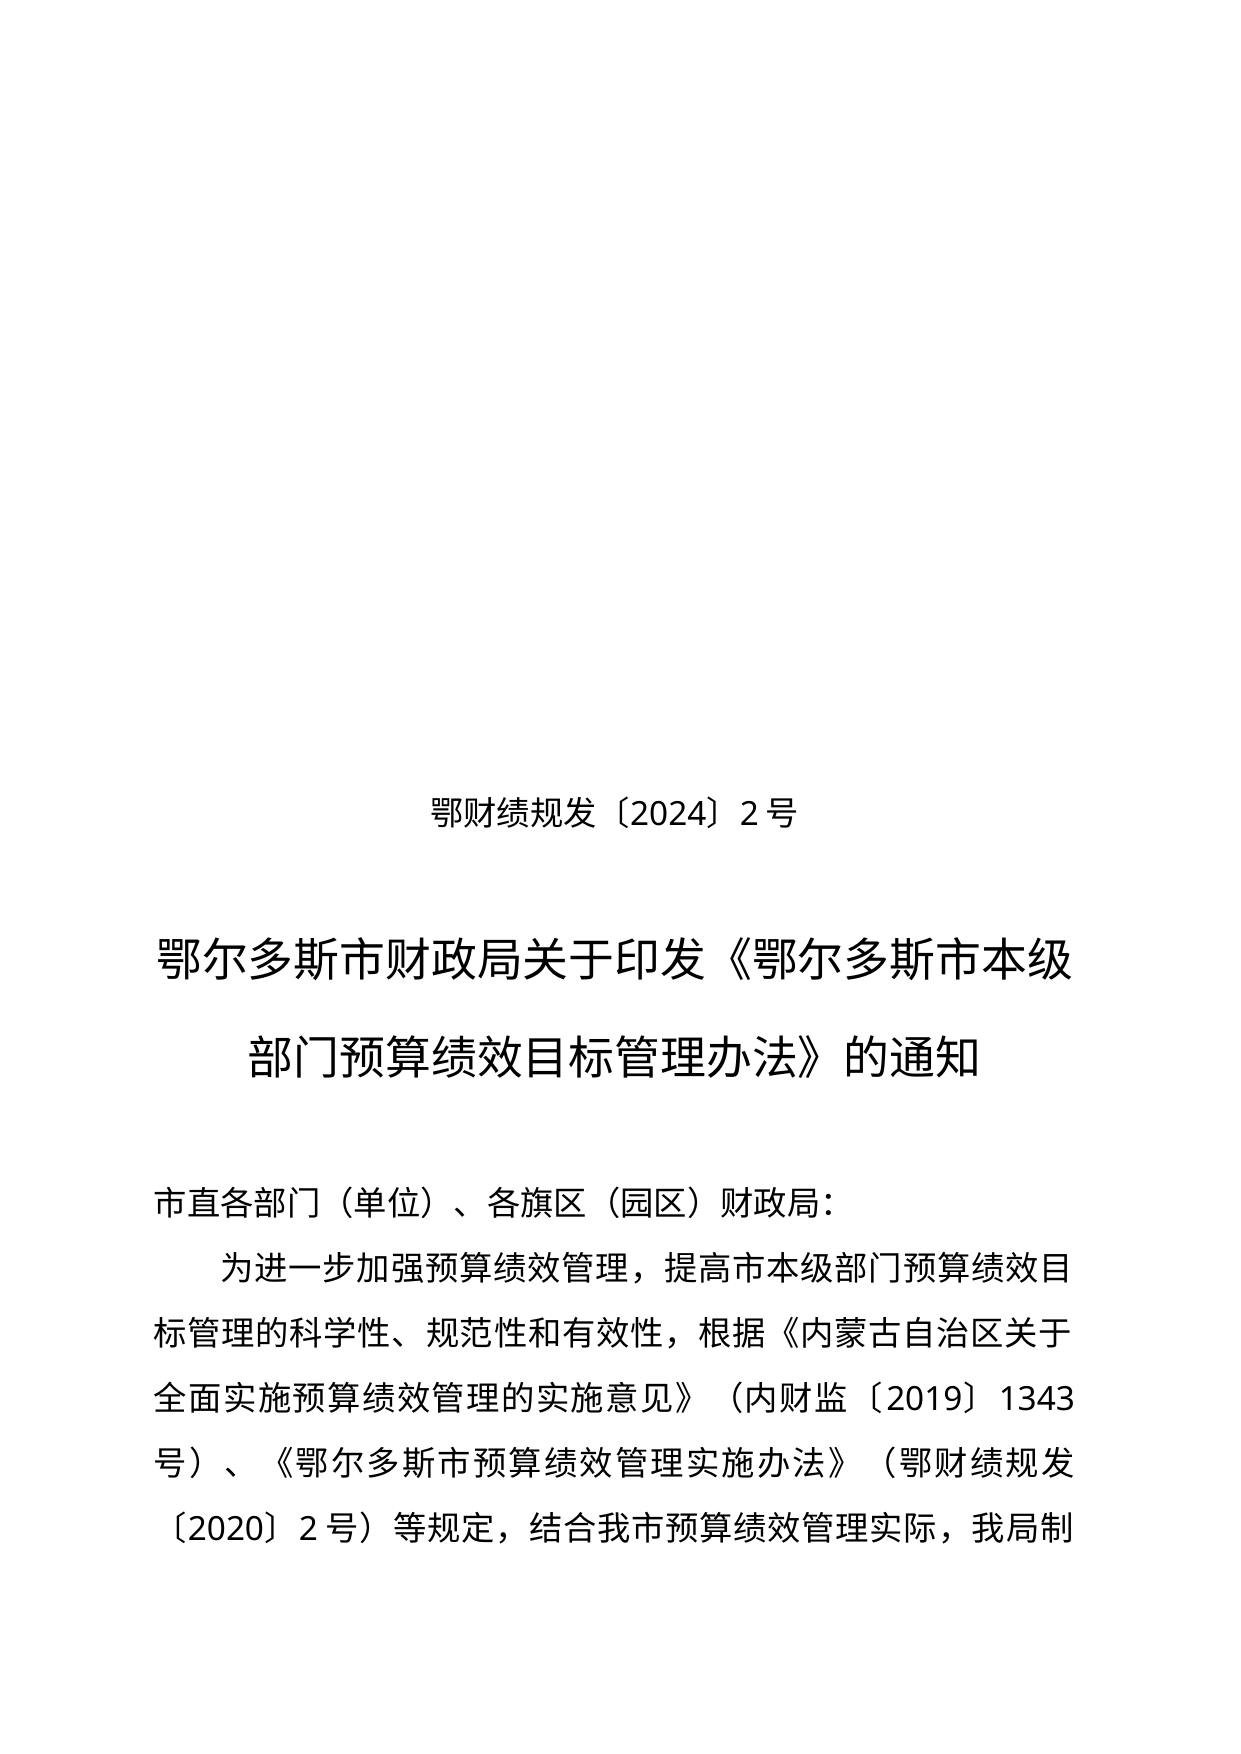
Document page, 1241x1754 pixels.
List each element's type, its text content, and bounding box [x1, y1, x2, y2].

text 鄂尔多斯市财政局关于印发《鄂尔多斯市本级部门预算绩效目标管理办法》的通知 [153, 908, 1075, 1103]
text 市直各部门（单位）、各旗区（园区）财政局： [153, 1168, 1075, 1233]
text 鄂财绩规发〔2024〕2号 [153, 778, 1075, 843]
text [153, 1233, 1075, 1558]
